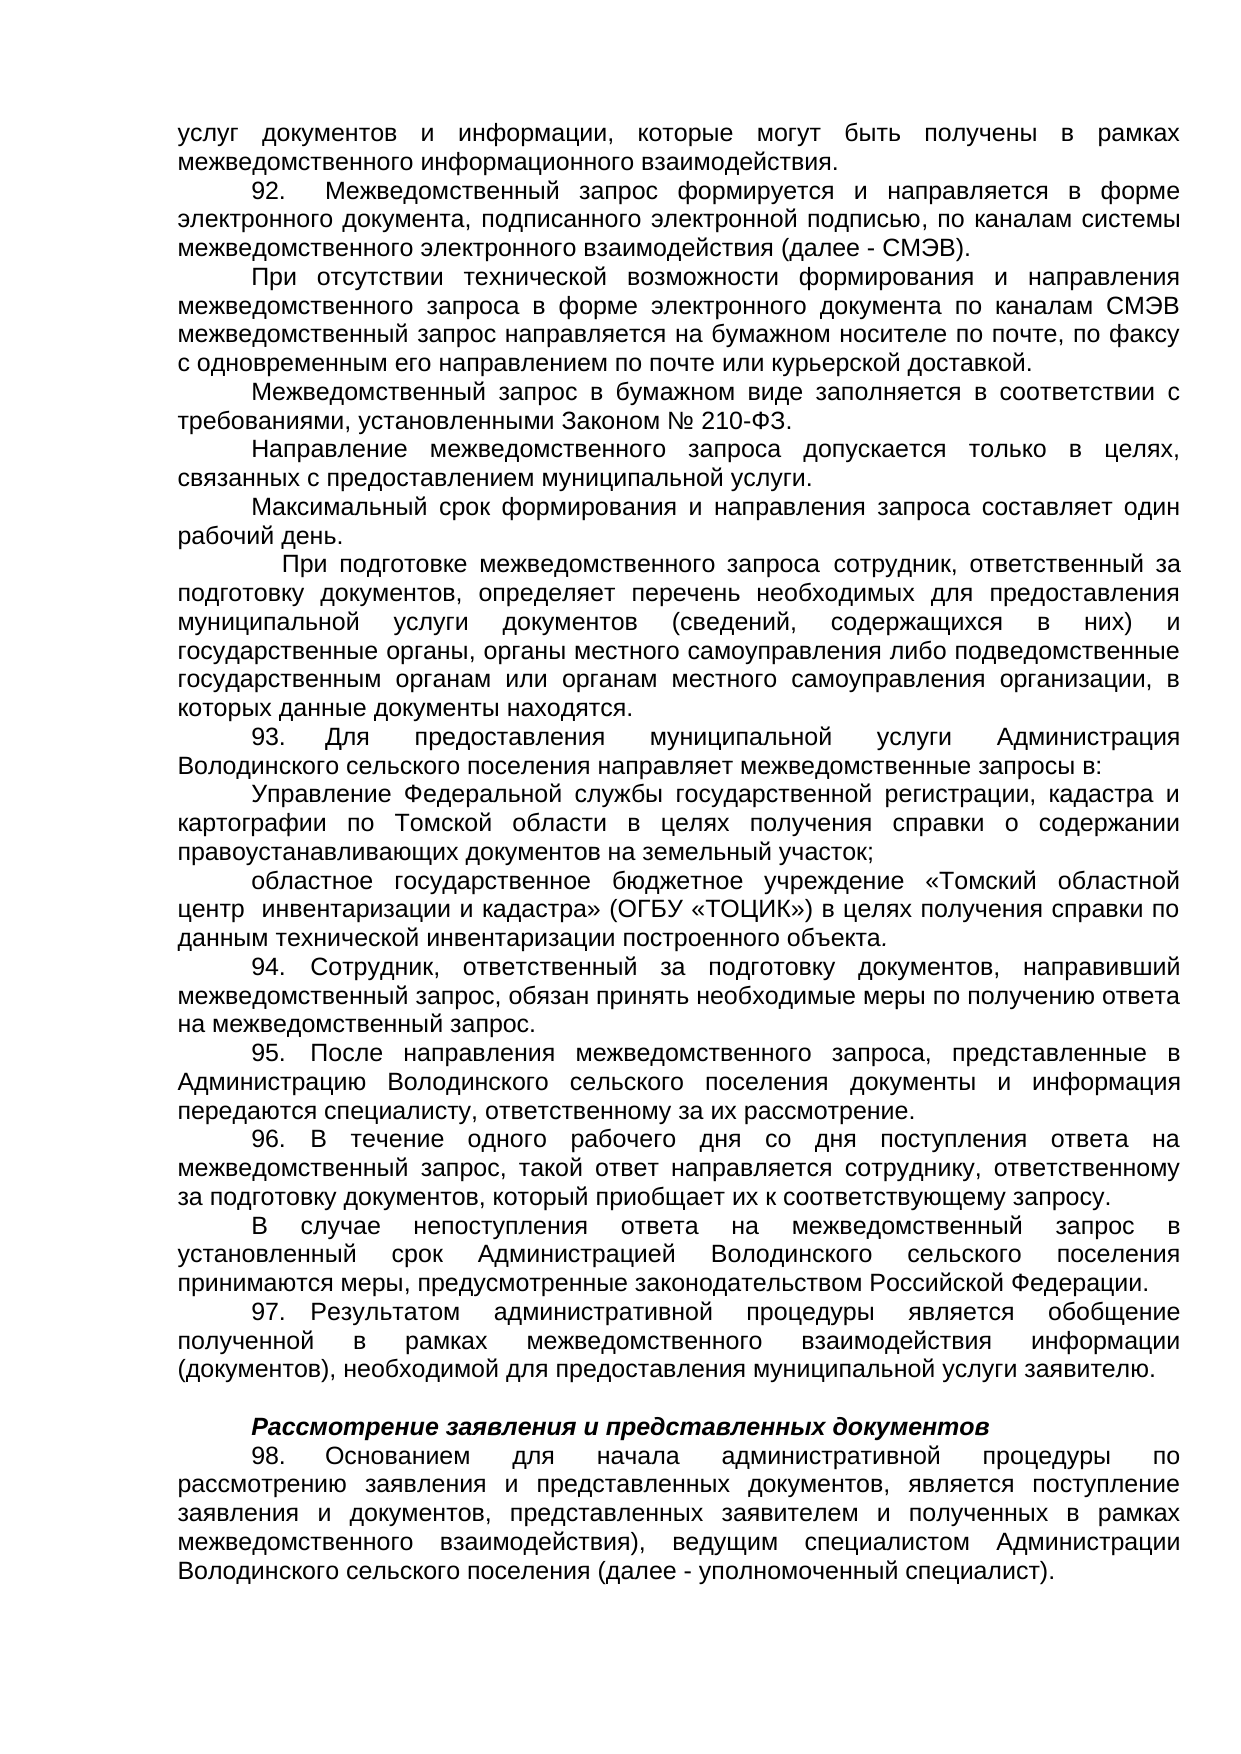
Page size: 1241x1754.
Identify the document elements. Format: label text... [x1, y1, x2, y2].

list В течение одного рабочего дня со дня поступления ответа на межведомственный запрос, такой ответ направляется сотруднику, ответственному за подготовку документов, который приобщает их к соответствующему запросу. [177, 1124, 1181, 1211]
text При подготовке межведомственного запроса сотрудник, ответственный за подготовку документов, определяет перечень необходимых для предоставления муниципальной услуги документов (сведений, содержащихся в них) и государственные органы, органы местного самоуправления либо подведомственные государственным органам или органам местного самоуправления организации, в которых данные документы находятся. [177, 549, 1181, 722]
list Межведомственный запрос формируется и направляется в форме электронного документа, подписанного электронной подписью, по каналам системы межведомственного электронного взаимодействия (далее - СМЭВ). [177, 176, 1181, 262]
text областное государственное бюджетное учреждение «Томский областной центр инвентаризации и кадастра» (ОГБУ «ТОЦИК») в целях получения справки по данным технической инвентаризации построенного объекта. [177, 866, 1181, 952]
text При отсутствии технической возможности формирования и направления межведомственного запроса в форме электронного документа по каналам СМЭВ межведомственный запрос направляется на бумажном носителе по почте, по факсу с одновременным его направлением по почте или курьерской доставкой. [177, 262, 1181, 377]
list Для предоставления муниципальной услуги Администрация Володинского сельского поселения направляет межведомственные запросы в: [177, 722, 1181, 779]
text Межведомственный запрос в бумажном виде заполняется в соответствии с требованиями, установленными Законом № 210-ФЗ. [177, 377, 1181, 434]
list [177, 118, 1181, 176]
list Сотрудник, ответственный за подготовку документов, направивший межведомственный запрос, обязан принять необходимые меры по получению ответа на межведомственный запрос. [177, 952, 1181, 1038]
text В случае непоступления ответа на межведомственный запрос в установленный срок Администрацией Володинского сельского поселения принимаются меры, предусмотренные законодательством Российской Федерации. [177, 1211, 1181, 1297]
list Основанием для начала административной процедуры по рассмотрению заявления и представленных документов, является поступление заявления и документов, представленных заявителем и полученных в рамках межведомственного взаимодействия), ведущим специалистом Администрации Володинского сельского поселения (далее - уполномоченный специалист). [177, 1441, 1181, 1584]
text Рассмотрение заявления и представленных документов [177, 1412, 1181, 1441]
text Направление межведомственного запроса допускается только в целях, связанных с предоставлением муниципальной услуги. [177, 434, 1181, 492]
list После направления межведомственного запроса, представленные в Администрацию Володинского сельского поселения документы и информация передаются специалисту, ответственному за их рассмотрение. [177, 1038, 1181, 1124]
text Максимальный срок формирования и направления запроса составляет один рабочий день. [177, 492, 1181, 549]
text Управление Федеральной службы государственной регистрации, кадастра и картографии по Томской области в целях получения справки о содержании правоустанавливающих документов на земельный участок; [177, 779, 1181, 866]
list Результатом административной процедуры является обобщение полученной в рамках межведомственного взаимодействия информации (документов), необходимой для предоставления муниципальной услуги заявителю. [177, 1297, 1181, 1383]
